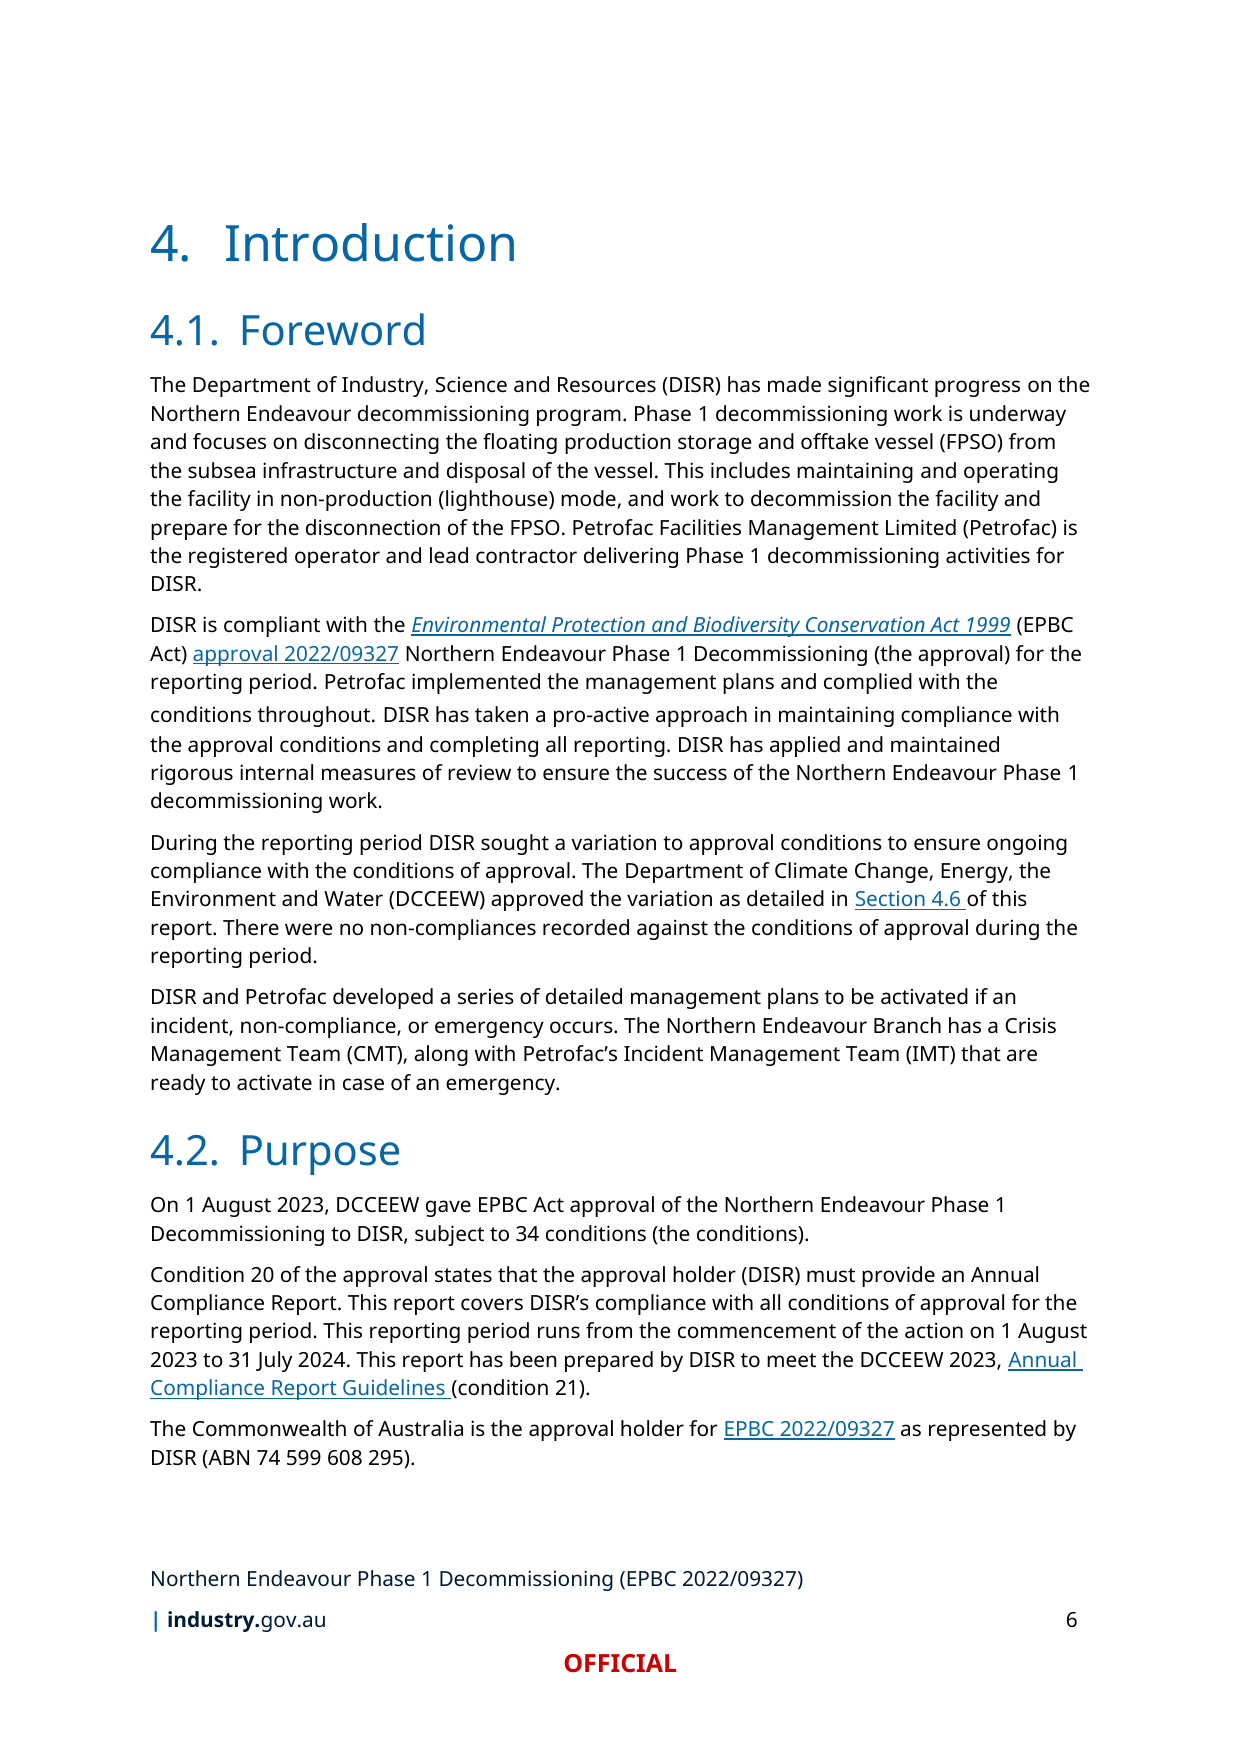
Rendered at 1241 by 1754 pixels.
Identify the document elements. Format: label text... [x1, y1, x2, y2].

subtitle Purpose [150, 1121, 1090, 1178]
text DISR is compliant with the Environmental Protection and Biodiversity Conservation Act 1999 (EPBC Act) approval 2022/09327 Northern Endeavour Phase 1 Decommissioning (the approval) for the reporting period. Petrofac implemented the management plans and complied with the conditions throughout. DISR has taken a pro-active approach in maintaining compliance with the approval conditions and completing all reporting. DISR has applied and maintained rigorous internal measures of review to ensure the success of the Northern Endeavour Phase 1 decommissioning work. [150, 610, 1090, 815]
text During the reporting period DISR sought a variation to approval conditions to ensure ongoing compliance with the conditions of approval. The Department of Climate Change, Energy, the Environment and Water (DCCEEW) approved the variation as detailed in Section 4.6 of this report. There were no non-compliances recorded against the conditions of approval during the reporting period. [150, 828, 1090, 970]
subtitle Introduction [150, 208, 1090, 276]
text The Commonwealth of Australia is the approval holder for EPBC 2022/09327 as represented by DISR (ABN 74 599 608 295). [150, 1414, 1090, 1471]
text On 1 August 2023, DCCEEW gave EPBC Act approval of the Northern Endeavour Phase 1 Decommissioning to DISR, subject to 34 conditions (the conditions). [150, 1190, 1090, 1247]
text Condition 20 of the approval states that the approval holder (DISR) must provide an Annual Compliance Report. This report covers DISR’s compliance with all conditions of approval for the reporting period. This reporting period runs from the commencement of the action on 1 August 2023 to 31 July 2024. This report has been prepared by DISR to meet the DCCEEW 2023, Annual Compliance Report Guidelines (condition 21). [150, 1260, 1090, 1402]
subtitle Foreword [150, 301, 1090, 358]
text DISR and Petrofac developed a series of detailed management plans to be activated if an incident, non-compliance, or emergency occurs. The Northern Endeavour Branch has a Crisis Management Team (CMT), along with Petrofac’s Incident Management Team (IMT) that are ready to activate in case of an emergency. [150, 982, 1090, 1096]
text The Department of Industry, Science and Resources (DISR) has made significant progress on the Northern Endeavour decommissioning program. Phase 1 decommissioning work is underway and focuses on disconnecting the floating production storage and offtake vessel (FPSO) from the subsea infrastructure and disposal of the vessel. This includes maintaining and operating the facility in non-production (lighthouse) mode, and work to decommission the facility and prepare for the disconnection of the FPSO. Petrofac Facilities Management Limited (Petrofac) is the registered operator and lead contractor delivering Phase 1 decommissioning activities for DISR. [150, 370, 1090, 598]
